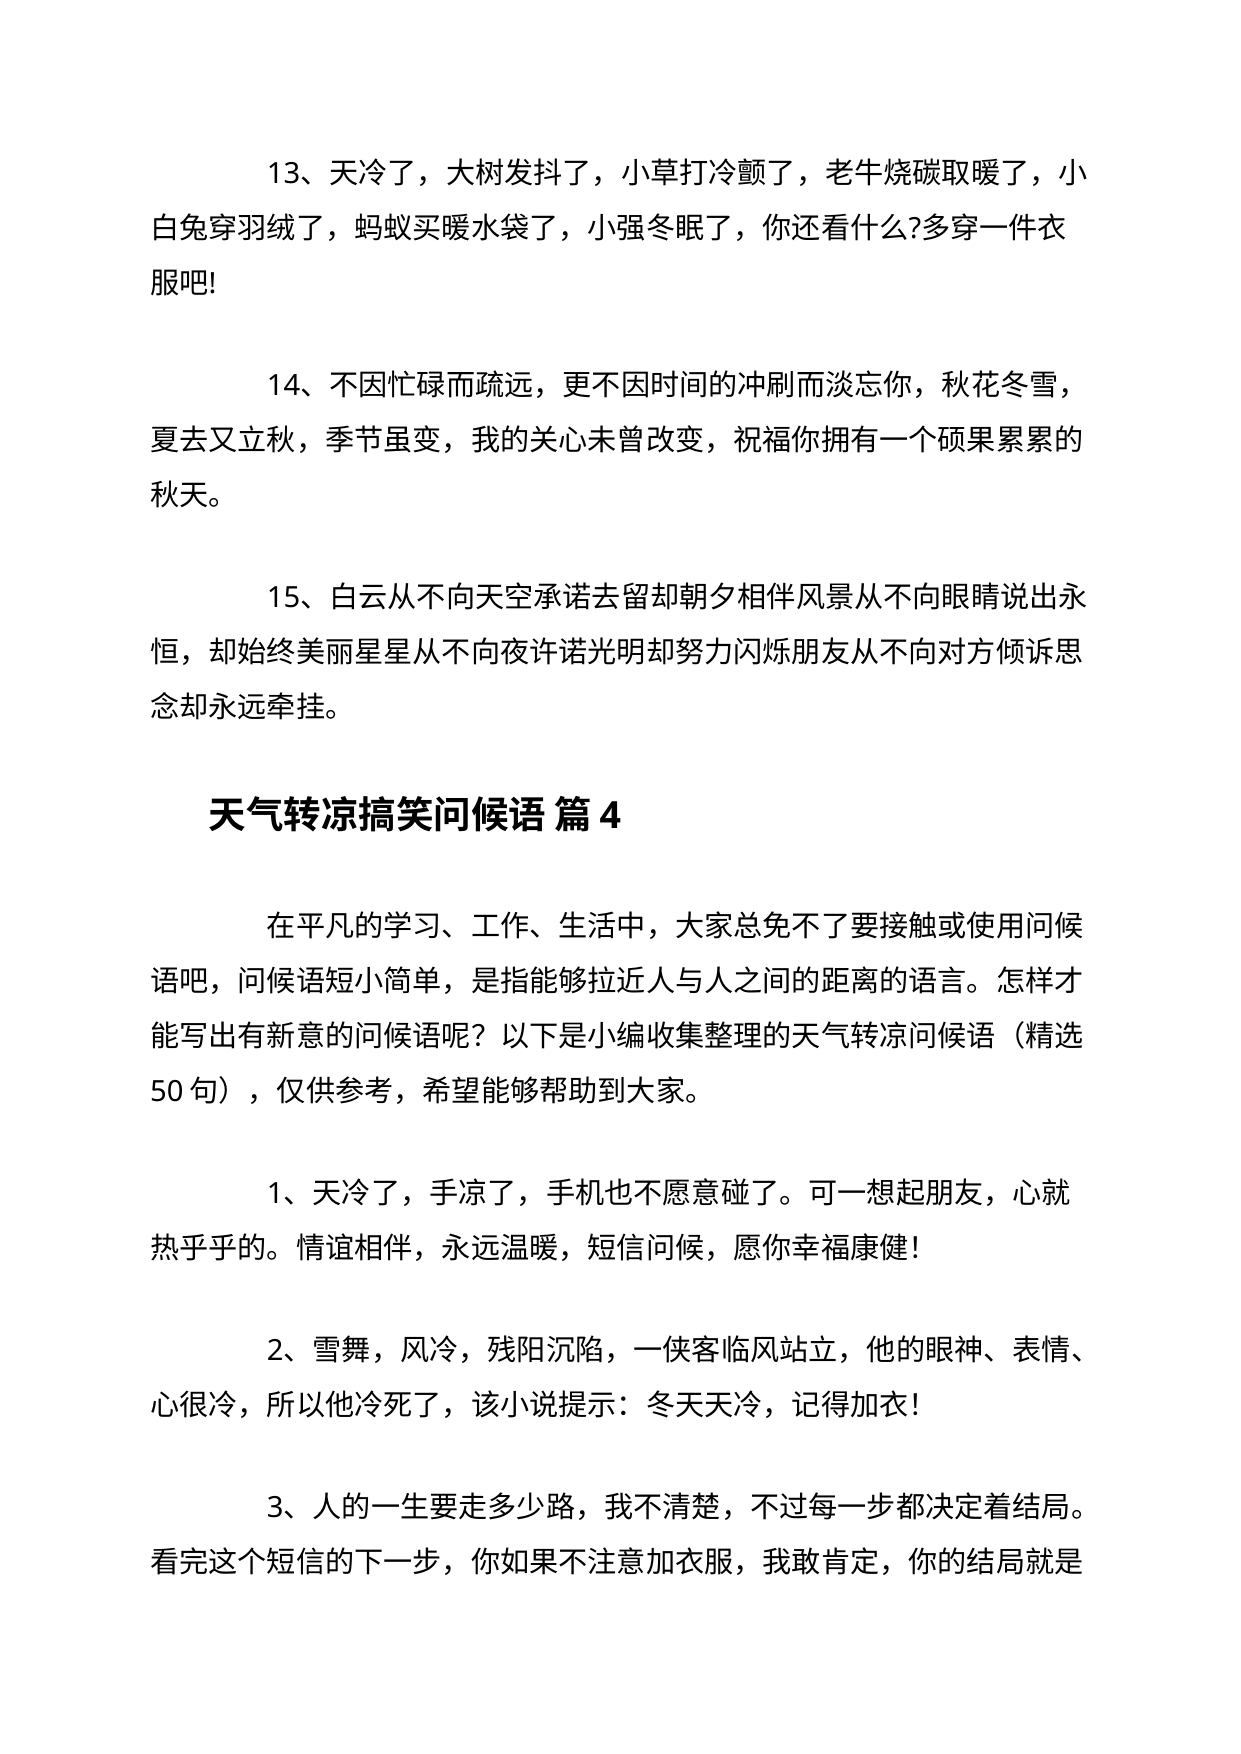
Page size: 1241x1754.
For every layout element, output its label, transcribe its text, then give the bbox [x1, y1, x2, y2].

text 15、白云从不向天空承诺去留却朝夕相伴风景从不向眼睛说出永恒，却始终美丽星星从不向夜许诺光明却努力闪烁朋友从不向对方倾诉思念却永远牵挂。 [150, 574, 1090, 726]
text 1、天冷了，手凉了，手机也不愿意碰了。可一想起朋友，心就热乎乎的。情谊相伴，永远温暖，短信问候，愿你幸福康健！ [150, 1169, 1090, 1267]
text 14、不因忙碌而疏远，更不因时间的冲刷而淡忘你，秋花冬雪，夏去又立秋，季节虽变，我的关心未曾改变，祝福你拥有一个硕果累累的秋天。 [150, 362, 1090, 514]
text 2、雪舞，风冷，残阳沉陷，一侠客临风站立，他的眼神、表情、心很冷，所以他冷死了，该小说提示：冬天天冷，记得加衣！ [150, 1326, 1090, 1424]
text 天气转凉搞笑问候语 篇4 [150, 785, 1090, 840]
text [150, 1483, 1090, 1580]
text 在平凡的学习、工作、生活中，大家总免不了要接触或使用问候语吧，问候语短小简单，是指能够拉近人与人之间的距离的语言。怎样才能写出有新意的问候语呢？以下是小编收集整理的天气转凉问候语（精选50句），仅供参考，希望能够帮助到大家。 [150, 903, 1090, 1110]
text 13、天冷了，大树发抖了，小草打冷颤了，老牛烧碳取暖了，小白兔穿羽绒了，蚂蚁买暖水袋了，小强冬眠了，你还看什么?多穿一件衣服吧! [150, 150, 1090, 302]
